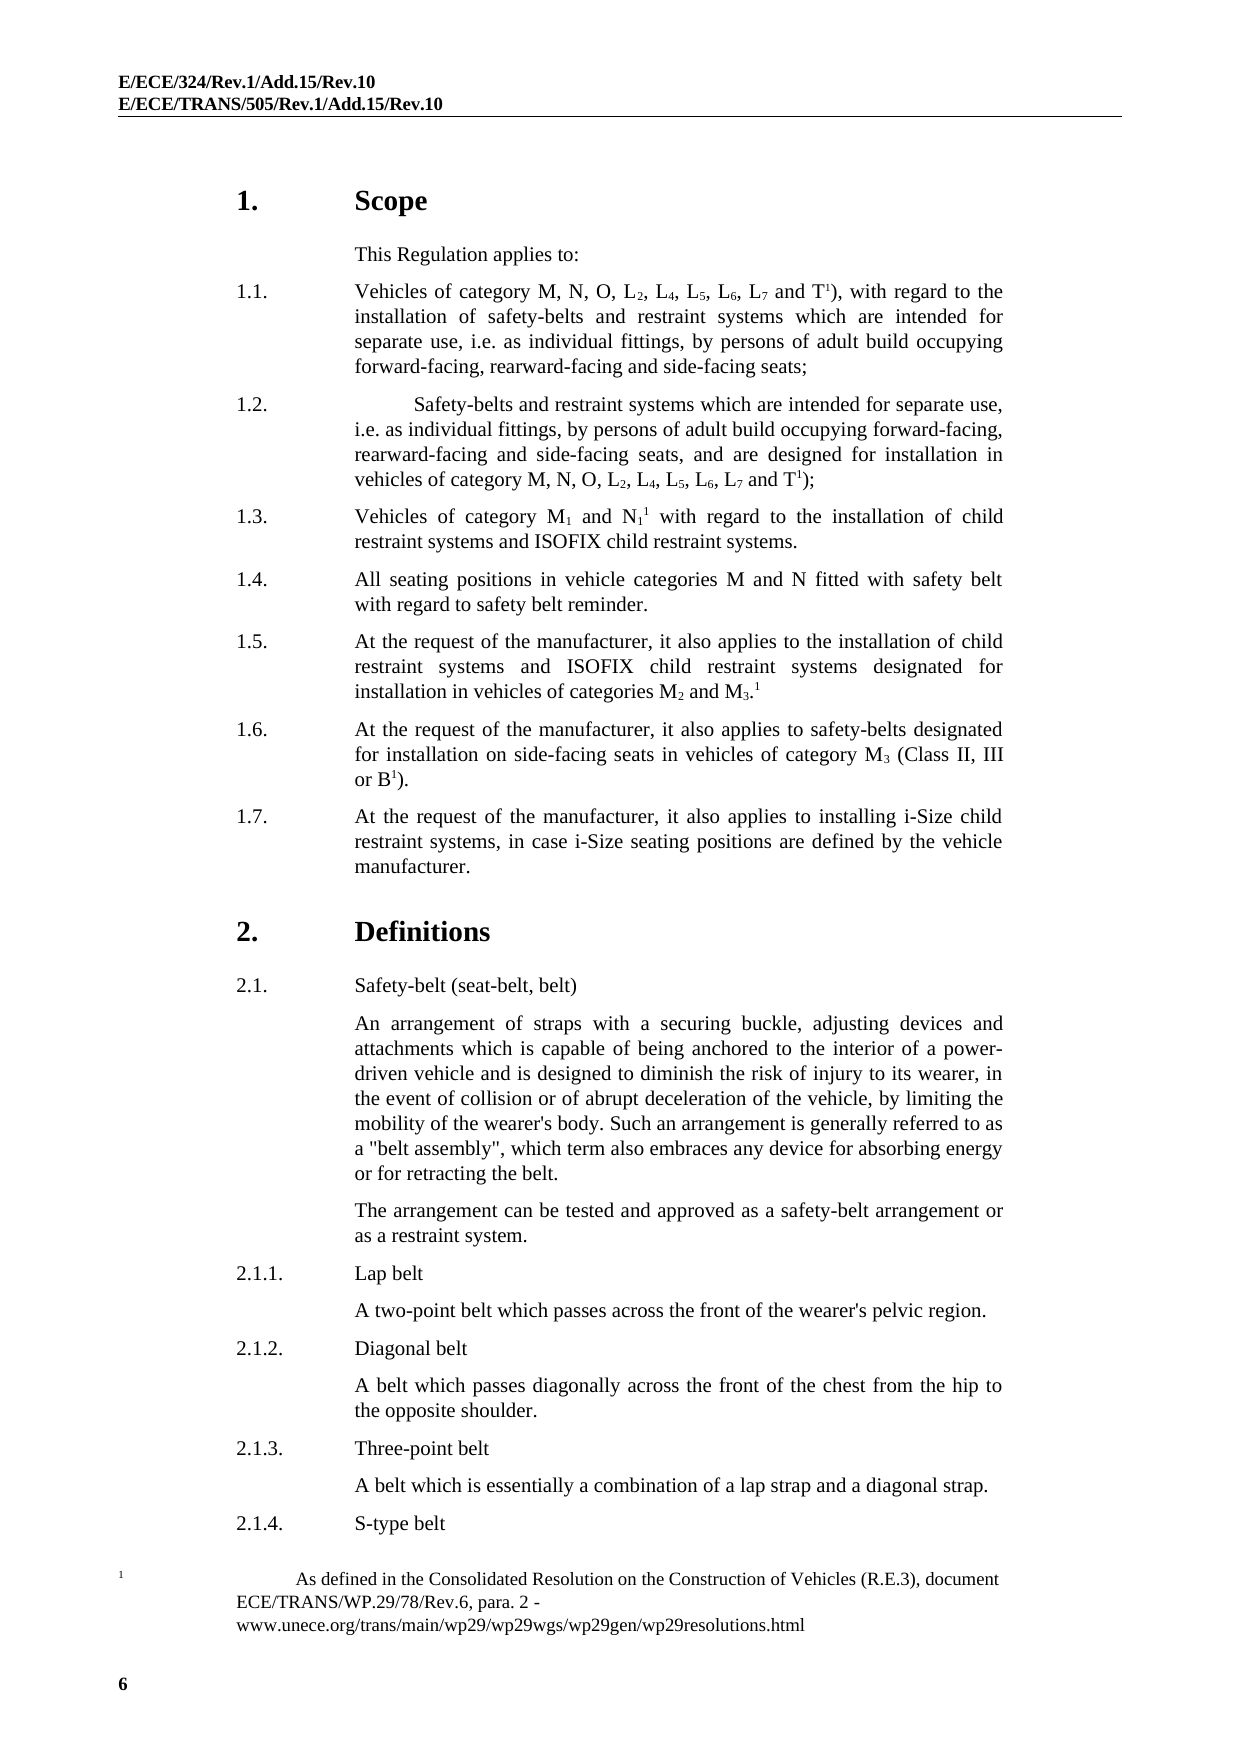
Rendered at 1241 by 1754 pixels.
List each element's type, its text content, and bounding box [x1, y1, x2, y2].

text 2.1.3. Three-point belt [236, 1435, 1004, 1460]
text 1.5. At the request of the manufacturer, it also applies to the installation of child restraint systems and ISOFIX child restraint systems designated for installation in vehicles of categories M2 and M3.1 [236, 629, 1004, 704]
text 1.1. Vehicles of category M, N, O, L2, L4, L5, L6, L7 and T), with regard to the installation of safety-belts and restraint systems which are intended for separate use, i.e. as individual fittings, by persons of adult build occupying forward-facing, rearward-facing and side-facing seats; [236, 279, 1004, 379]
text 2.1.1. Lap belt [236, 1260, 1004, 1285]
text 2. Definitions [236, 916, 1004, 948]
text The arrangement can be tested and approved as a safety-belt arrangement or as a restraint system. [236, 1198, 1004, 1248]
text 1.4. All seating positions in vehicle categories M and N fitted with safety belt with regard to safety belt reminder. [236, 566, 1004, 616]
text 1.6. At the request of the manufacturer, it also applies to safety-belts designated for installation on side-facing seats in vehicles of category M3 (Class II, III or B1). [236, 716, 1004, 791]
text 2.1.4. S-type belt [236, 1510, 1004, 1535]
text 1.3. Vehicles of category M1 and N11 with regard to the installation of child restraint systems and ISOFIX child restraint systems. [236, 504, 1004, 554]
text An arrangement of straps with a securing buckle, adjusting devices and attachments which is capable of being anchored to the interior of a power-driven vehicle and is designed to diminish the risk of injury to its wearer, in the event of collision or of abrupt deceleration of the vehicle, by limiting the mobility of the wearer's body. Such an arrangement is generally referred to as a "belt assembly", which term also embraces any device for absorbing energy or for retracting the belt. [236, 1010, 1004, 1185]
text 1.7. At the request of the manufacturer, it also applies to installing i-Size child restraint systems, in case i-Size seating positions are defined by the vehicle manufacturer. [236, 804, 1004, 879]
text 1.2. Safety-belts and restraint systems which are intended for separate use, i.e. as individual fittings, by persons of adult build occupying forward-facing, rearward-facing and side-facing seats, and are designed for installation in vehicles of category M, N, O, L2, L4, L5, L6, L7 and T1); [236, 391, 1004, 491]
text 1. Scope [236, 185, 1004, 216]
text A belt which passes diagonally across the front of the chest from the hip to the opposite shoulder. [236, 1373, 1004, 1423]
text 2.1.2. Diagonal belt [236, 1335, 1004, 1360]
text A two-point belt which passes across the front of the wearer's pelvic region. [236, 1298, 1004, 1323]
text This Regulation applies to: [236, 241, 1004, 266]
text 2.1. Safety-belt (seat-belt, belt) [236, 973, 1004, 998]
text A belt which is essentially a combination of a lap strap and a diagonal strap. [236, 1473, 1004, 1498]
